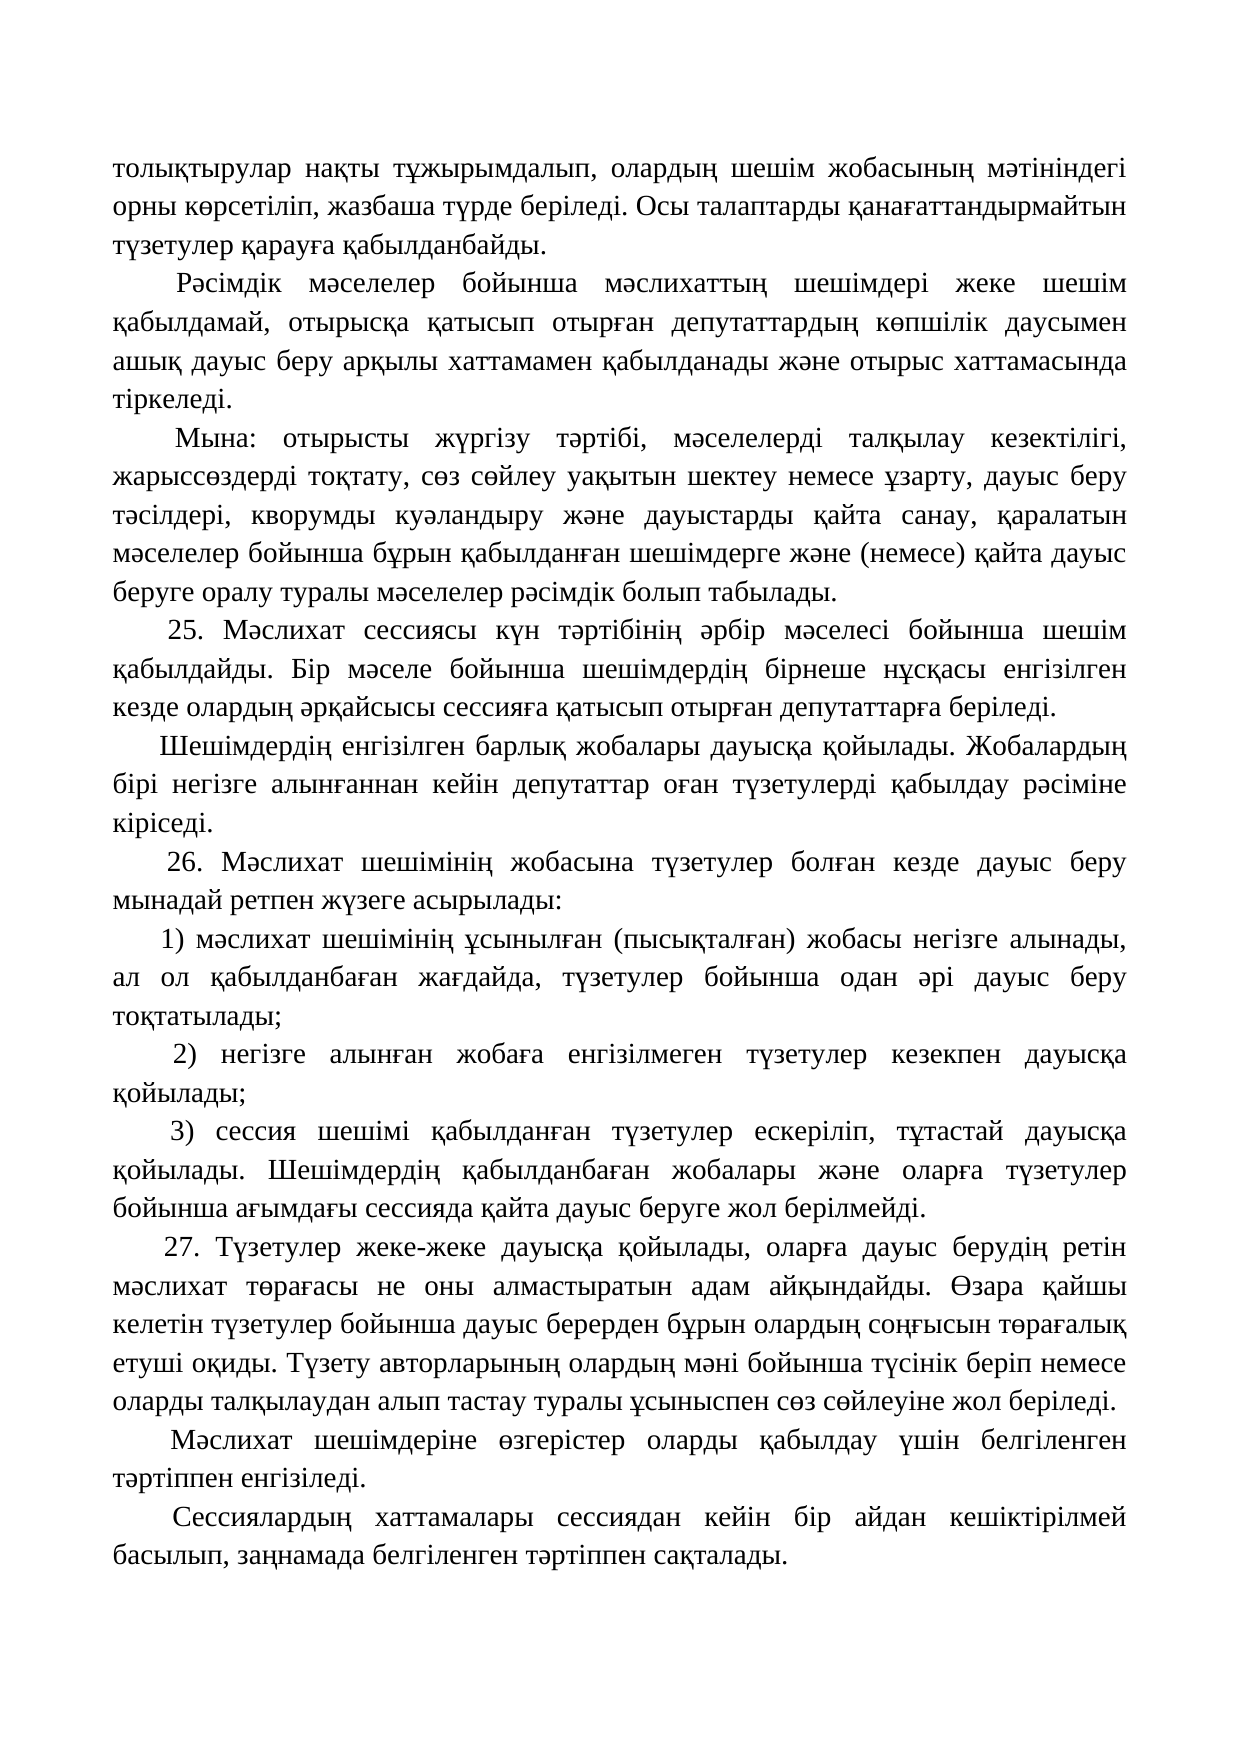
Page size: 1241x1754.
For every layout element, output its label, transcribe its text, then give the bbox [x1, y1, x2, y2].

text 26. Мәслихат шешімінің жобасына түзетулер болған кезде дауыс беру мынадай ретпен жүзеге асырылады: [112, 844, 1128, 916]
text Мәслихат шешімдеріне өзгерістер оларды қабылдау үшін белгіленген тәртіппен енгізіледі. [112, 1422, 1128, 1494]
text 2) негізге алынған жобаға енгізілмеген түзетулер кезекпен дауысқа қойылады; [112, 1036, 1128, 1108]
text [112, 150, 1128, 261]
text 3) сессия шешімі қабылданған түзетулер ескеріліп, тұтастай дауысқа қойылады. Шешімдердің қабылданбаған жобалары және оларға түзетулер бойынша ағымдағы сессияда қайта дауыс беруге жол берілмейді. [112, 1113, 1128, 1224]
text Мына: отырысты жүргізу тәртібі, мәселелерді талқылау кезектілігі, жарыссөздерді тоқтату, сөз сөйлеу уақытын шектеу немесе ұзарту, дауыс беру тәсілдері, кворумды куәландыру және дауыстарды қайта санау, қаралатын мәселелер бойынша бұрын қабылданған шешімдерге және (немесе) қайта дауыс беруге оралу туралы мәселелер рәсімдік болып табылады. [112, 420, 1128, 607]
text Шешімдердің енгізілген барлық жобалары дауысқа қойылады. Жобалардың бірі негізге алынғаннан кейін депутаттар оған түзетулерді қабылдау рәсіміне кіріседі. [112, 728, 1128, 839]
text 25. Мәслихат сессиясы күн тәртібінің әрбір мәселесі бойынша шешім қабылдайды. Бір мәселе бойынша шешімдердің бірнеше нұсқасы енгізілген кезде олардың әрқайсысы сессияға қатысып отырған депутаттарға беріледі. [112, 612, 1128, 723]
text 27. Түзетулер жеке-жеке дауысқа қойылады, оларға дауыс берудің ретін мәслихат төрағасы не оны алмастыратын адам айқындайды. Өзара қайшы келетін түзетулер бойынша дауыс берерден бұрын олардың соңғысын төрағалық етуші оқиды. Түзету авторларының олардың мәні бойынша түсінік беріп немесе оларды талқылаудан алып тастау туралы ұсыныспен сөз сөйлеуіне жол беріледі. [112, 1229, 1128, 1417]
text Сессиялардың хаттамалары сессиядан кейін бір айдан кешіктірілмей басылып, заңнамада белгіленген тәртіппен сақталады. [112, 1499, 1128, 1571]
text 1) мәслихат шешімінің ұсынылған (пысықталған) жобасы негізге алынады, ал ол қабылданбаған жағдайда, түзетулер бойынша одан әрі дауыс беру тоқтатылады; [112, 921, 1128, 1031]
text Рәсімдік мәселелер бойынша мәслихаттың шешімдері жеке шешім қабылдамай, отырысқа қатысып отырған депутаттардың көпшілік даусымен ашық дауыс беру арқылы хаттамамен қабылданады және отырыс хаттамасында тіркеледі. [112, 266, 1128, 415]
